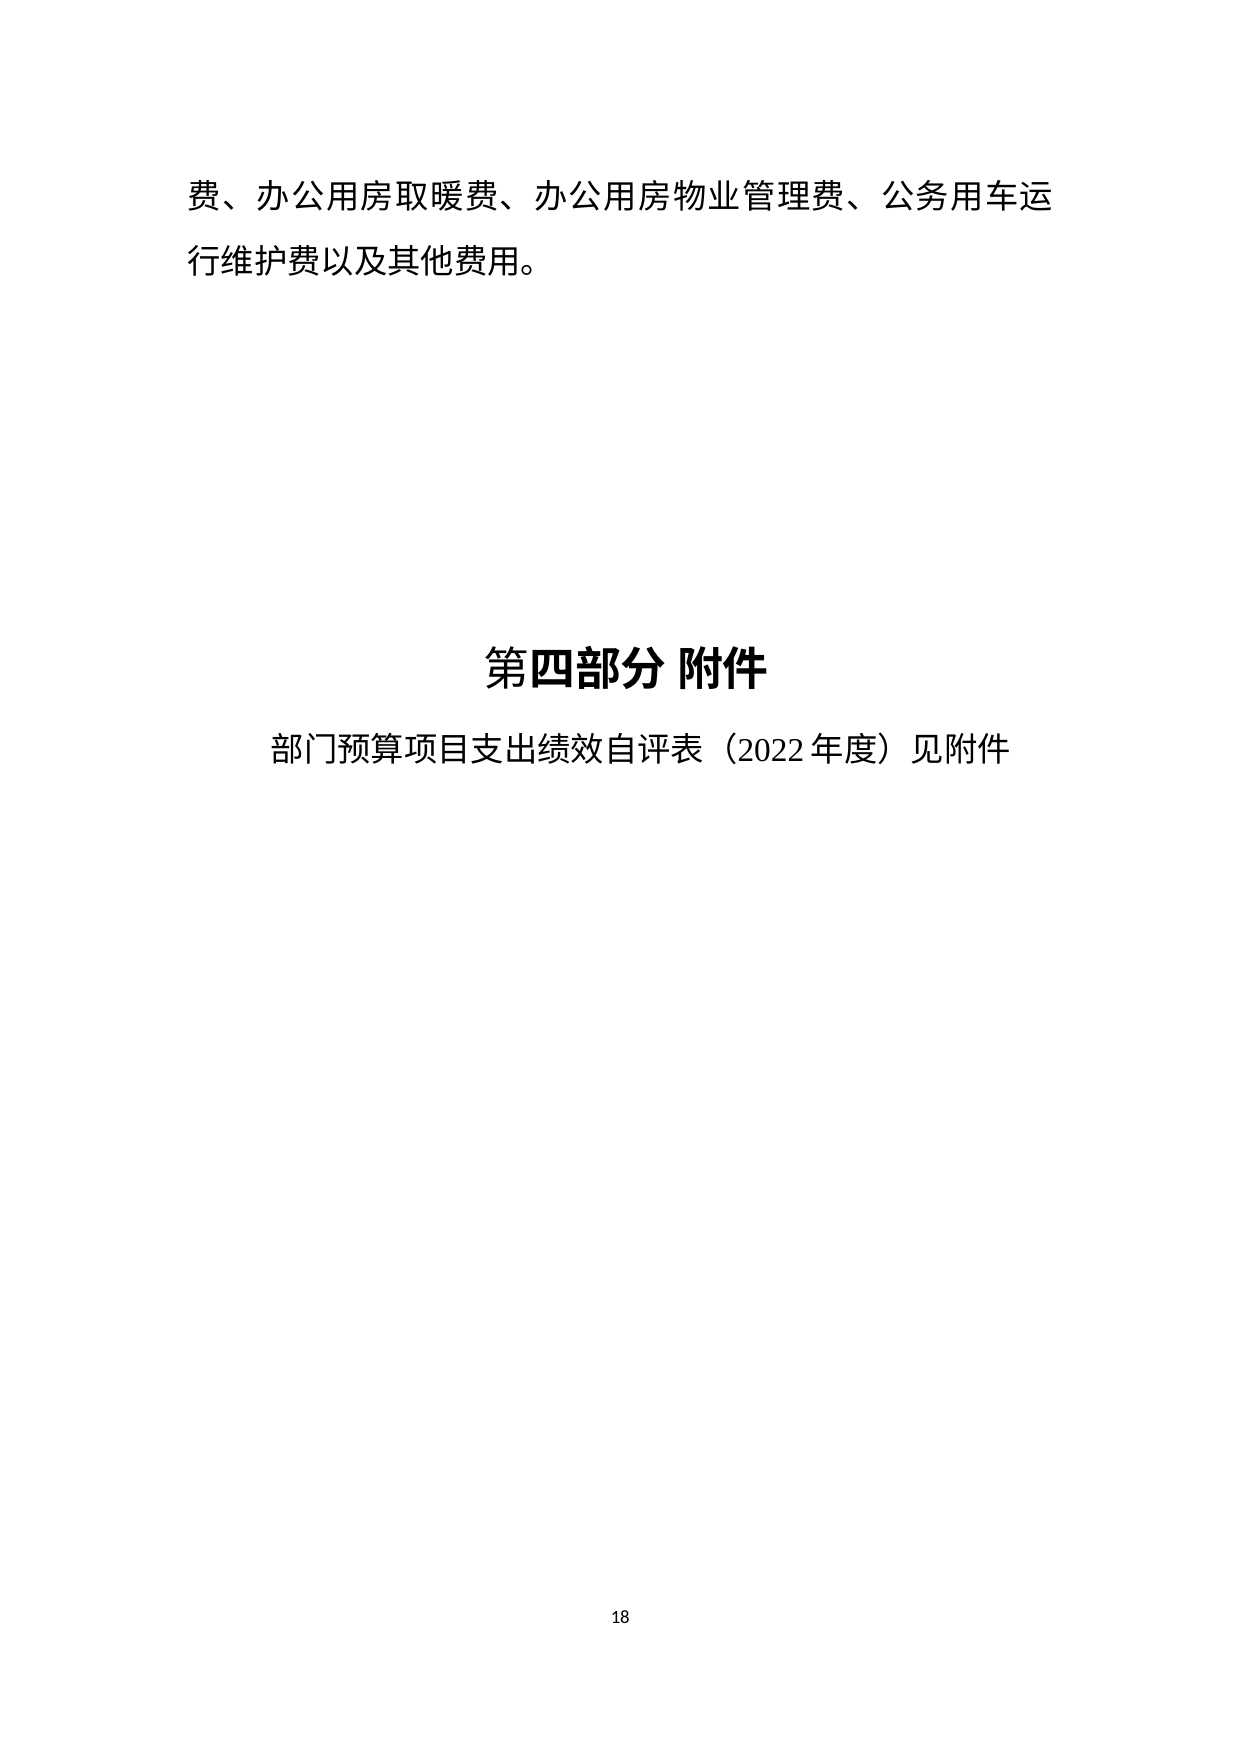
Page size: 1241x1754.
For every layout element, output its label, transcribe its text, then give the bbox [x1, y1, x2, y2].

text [187, 162, 1053, 292]
text 第四部分 附件 [187, 617, 1053, 714]
text 部门预算项目支出绩效自评表（2022年度）见附件 [187, 714, 1053, 779]
